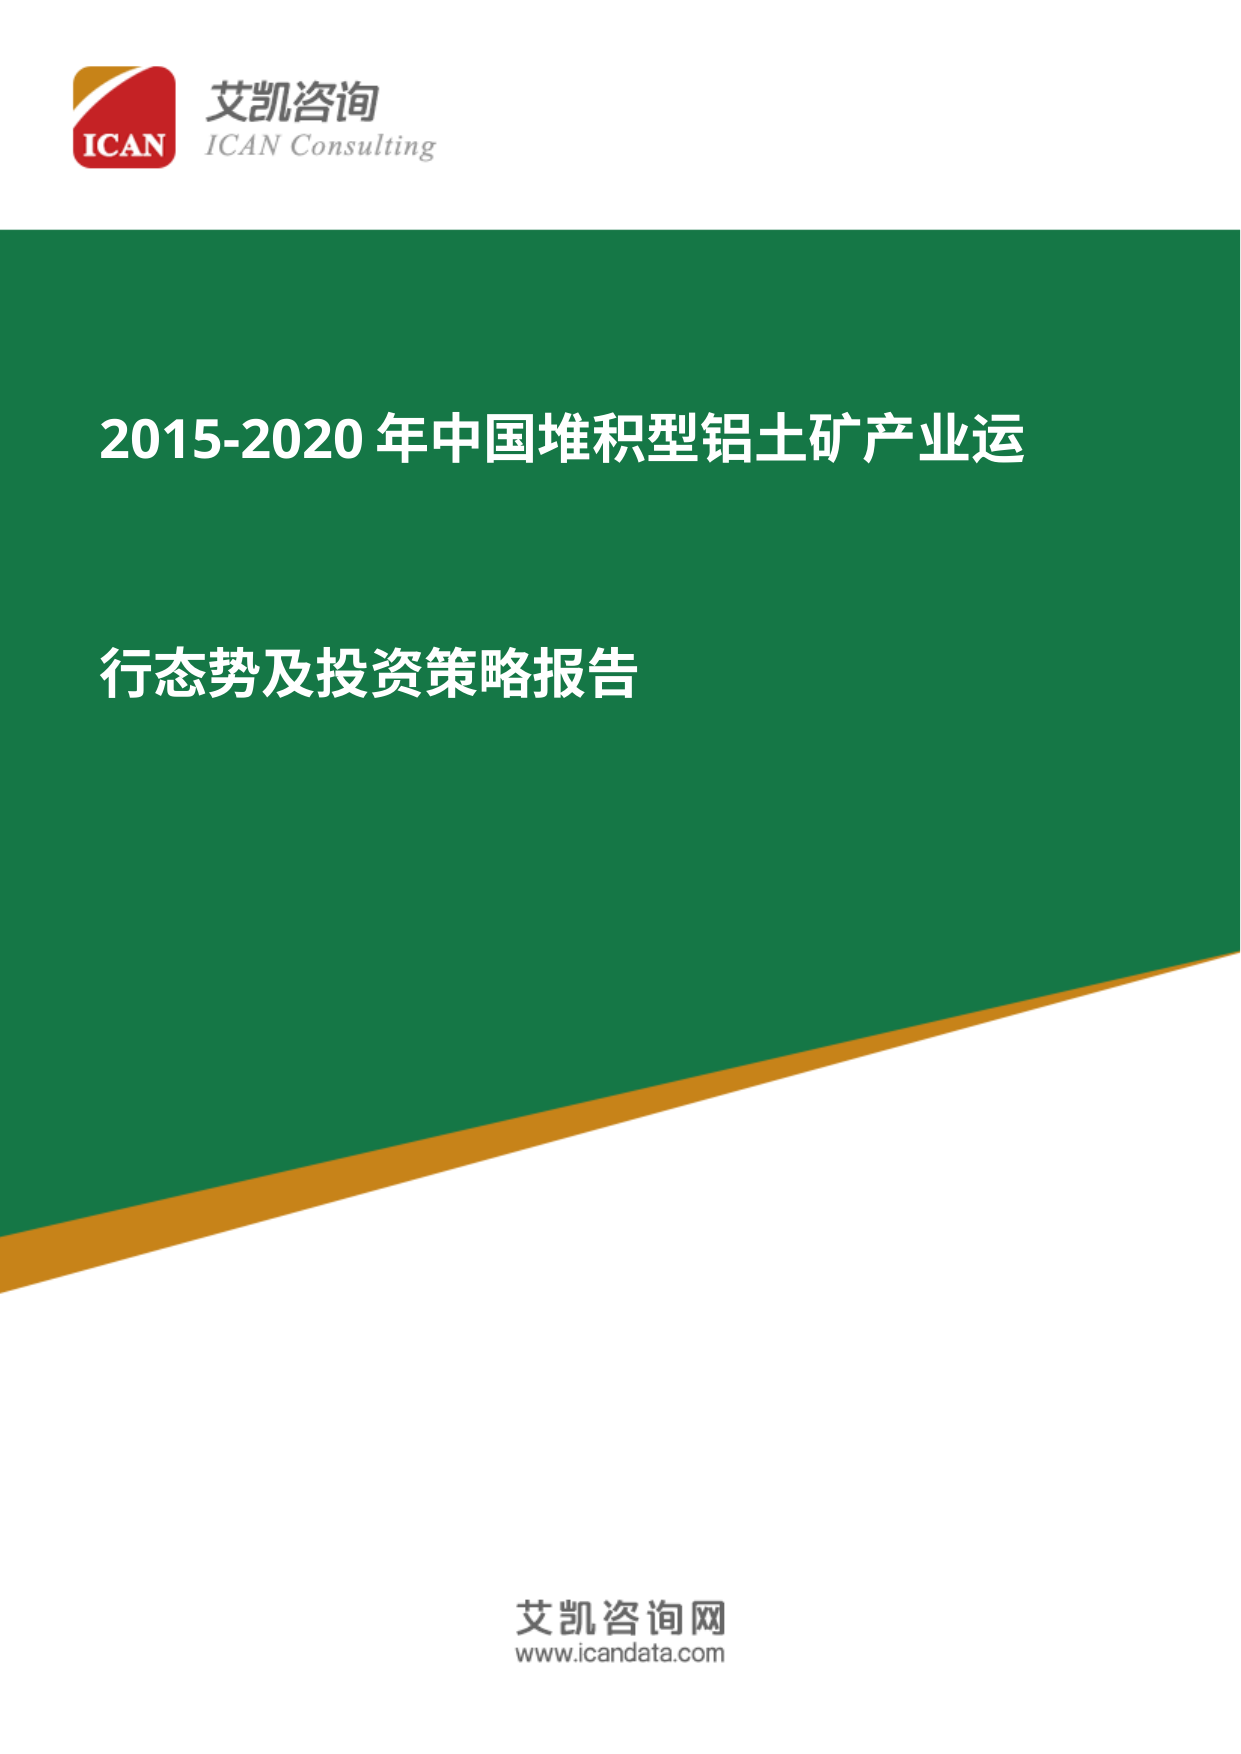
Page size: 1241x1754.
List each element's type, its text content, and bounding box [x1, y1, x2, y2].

picture [0, 5, 1241, 1754]
subtitle 2015-2020年中国堆积型铝土矿产业运行态势及投资策略报告 [99, 386, 1053, 718]
